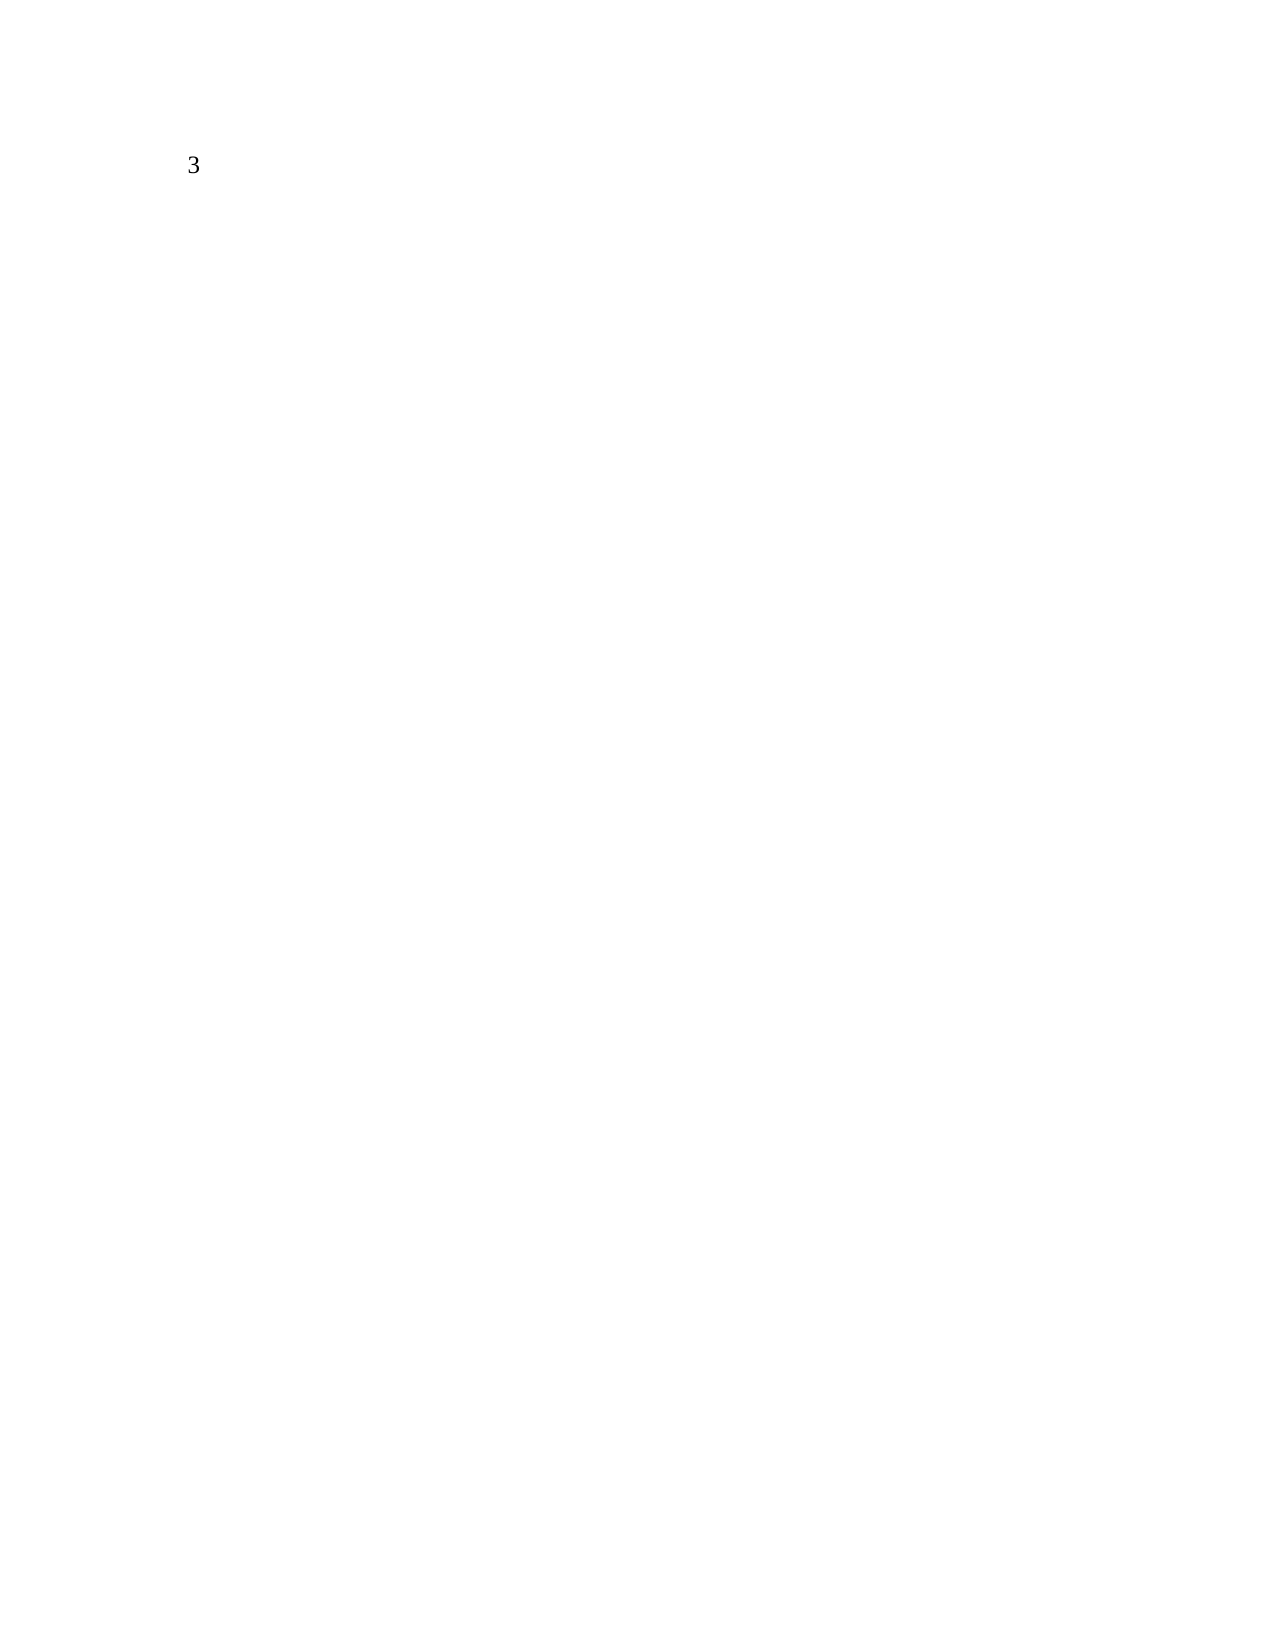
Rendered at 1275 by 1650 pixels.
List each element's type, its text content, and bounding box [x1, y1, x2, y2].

text 3 [187, 150, 1087, 179]
